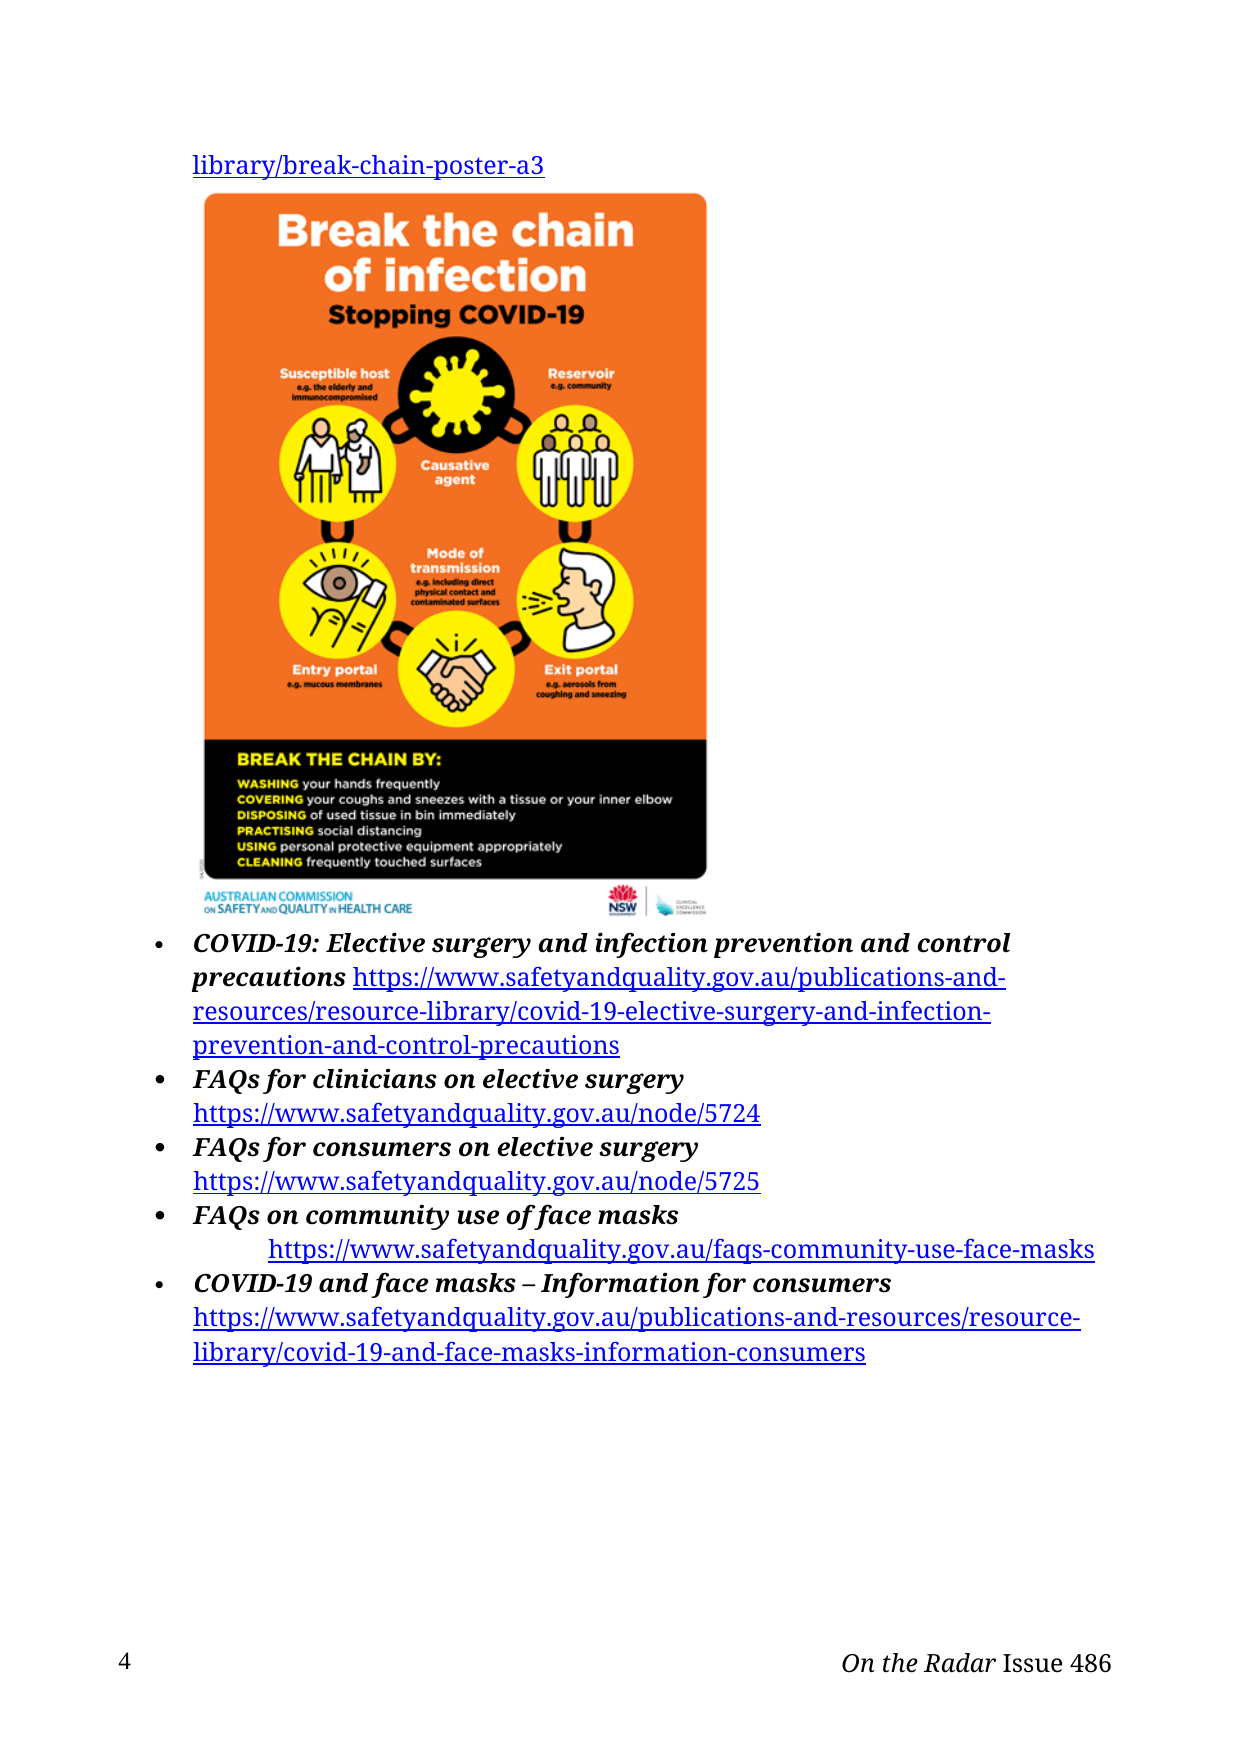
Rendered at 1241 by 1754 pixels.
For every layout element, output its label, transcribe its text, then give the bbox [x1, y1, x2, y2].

list COVID-19 and face masks – Information for consumers https://www.safetyandquality.gov.au/publications-and-resources/resource-library/covid-19-and-face-masks-information-consumers [156, 1266, 1122, 1368]
list FAQs for clinicians on elective surgery https://www.safetyandquality.gov.au/node/5724 [156, 1062, 1122, 1130]
list FAQs for consumers on elective surgery https://www.safetyandquality.gov.au/node/5725 [156, 1130, 1122, 1198]
list COVID-19: Elective surgery and infection prevention and control precautions https://www.safetyandquality.gov.au/publications-and-resources/resource-library/covid-19-elective-surgery-and-infection-prevention-and-control-precautions [155, 925, 1122, 1062]
picture [192, 181, 719, 926]
list FAQs on community use of face masks https://www.safetyandquality.gov.au/faqs-community-use-face-masks [156, 1198, 1122, 1266]
